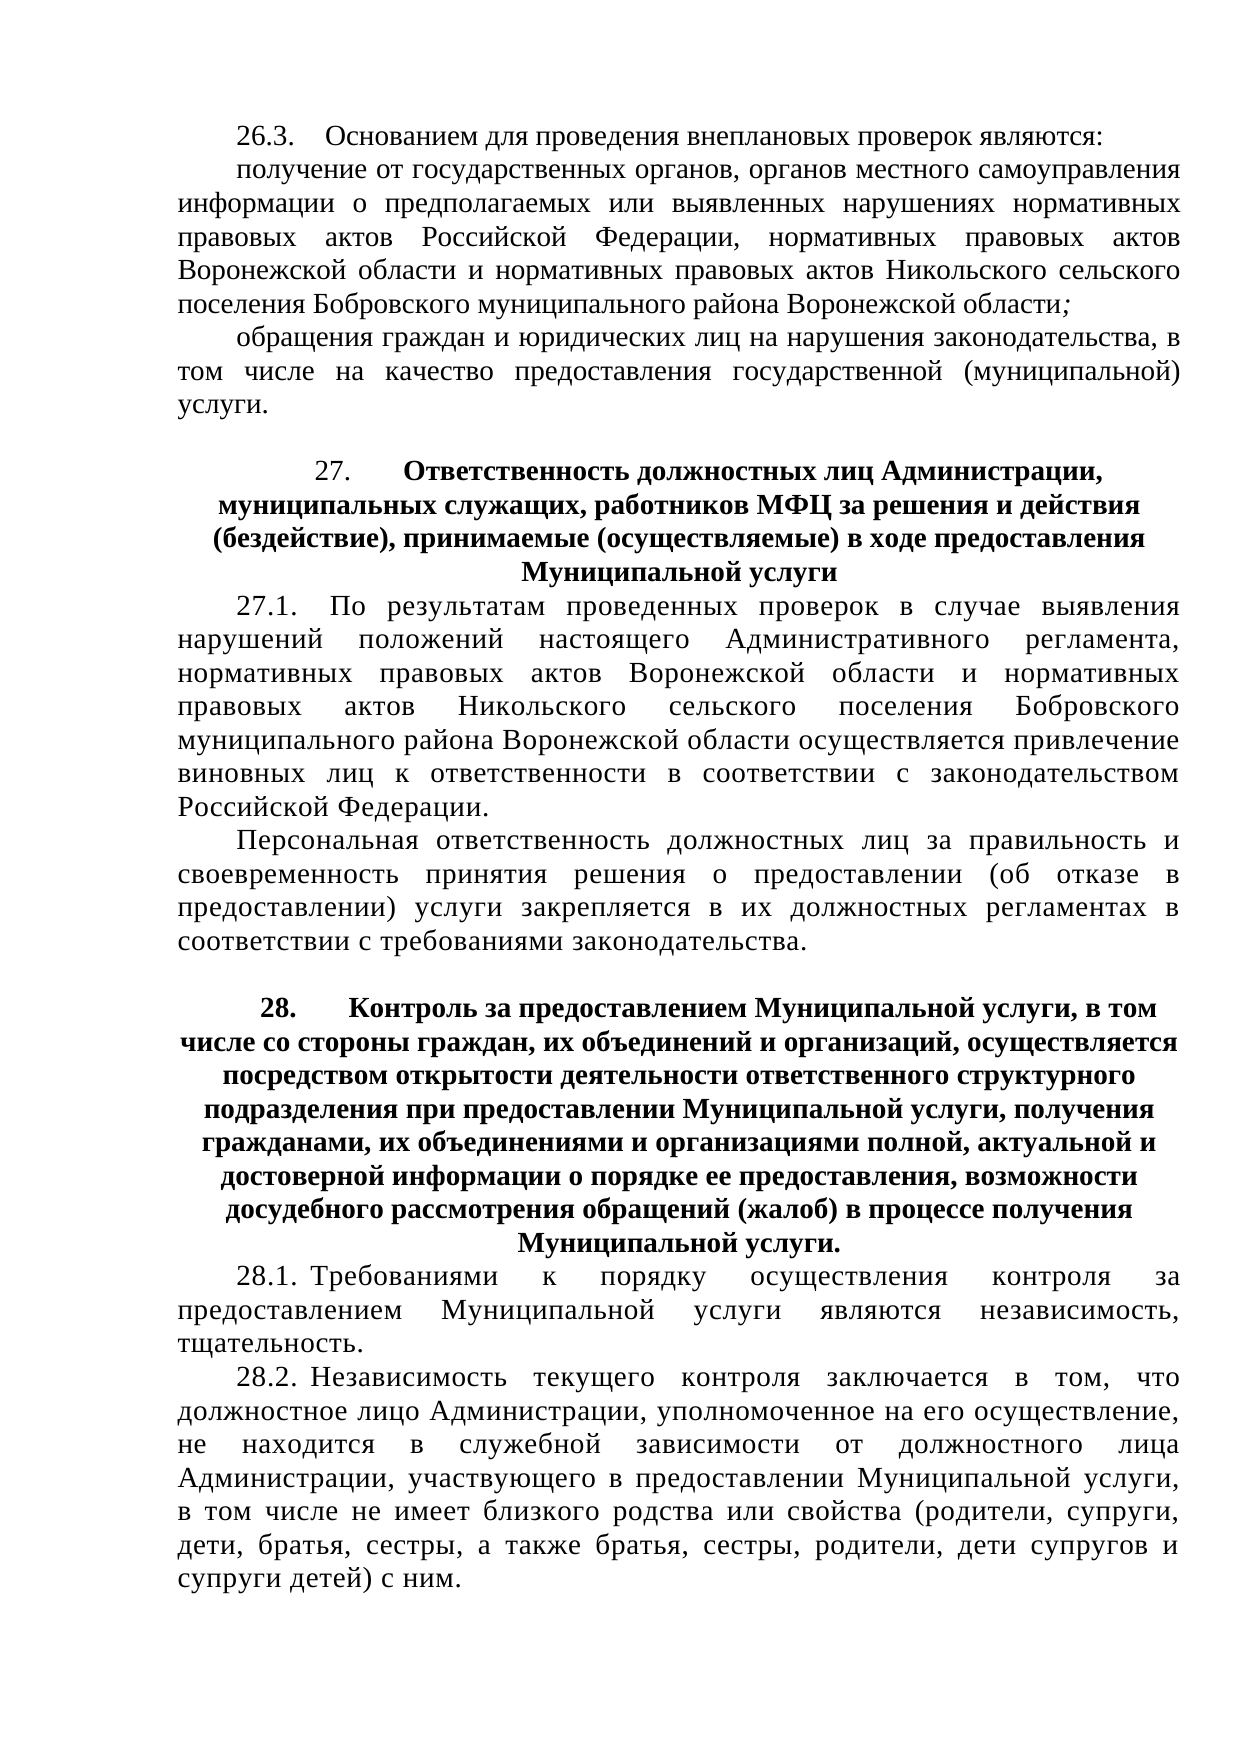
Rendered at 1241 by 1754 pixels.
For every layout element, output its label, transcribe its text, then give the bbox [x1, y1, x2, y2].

text Персональная ответственность должностных лиц за правильность и своевременность принятия решения о предоставлении (об отказе в предоставлении) услуги закрепляется в их должностных регламентах в соответствии с требованиями законодательства. [177, 822, 1181, 957]
list Ответственность должностных лиц Администрации, муниципальных служащих, работников МФЦ за решения и действия (бездействие), принимаемые (осуществляемые) в ходе предоставления Муниципальной услуги [177, 453, 1181, 588]
list Требованиями к порядку осуществления контроля за предоставлением Муниципальной услуги являются независимость, тщательность. [177, 1258, 1181, 1359]
list По результатам проведенных проверок в случае выявления нарушений положений настоящего Административного регламента, нормативных правовых актов Воронежской области и нормативных правовых актов Никольского сельского поселения Бобровского муниципального района Воронежской области осуществляется привлечение виновных лиц к ответственности в соответствии с законодательством Российской Федерации. [177, 588, 1181, 822]
list Независимость текущего контроля заключается в том, что должностное лицо Администрации, уполномоченное на его осуществление, не находится в служебной зависимости от должностного лица Администрации, участвующего в предоставлении Муниципальной услуги, в том числе не имеет близкого родства или свойства (родители, супруги, дети, братья, сестры, а также братья, сестры, родители, дети супругов и супруги детей) с ним. [177, 1359, 1181, 1594]
list Основанием для проведения внеплановых проверок являются: [177, 118, 1181, 152]
list Контроль за предоставлением Муниципальной услуги, в том числе со стороны граждан, их объединений и организаций, осуществляется посредством открытости деятельности ответственного структурного подразделения при предоставлении Муниципальной услуги, получения гражданами, их объединениями и организациями полной, актуальной и достоверной информации о порядке ее предоставления, возможности досудебного рассмотрения обращений (жалоб) в процессе получения Муниципальной услуги. [177, 990, 1181, 1258]
text получение от государственных органов, органов местного самоуправления информации о предполагаемых или выявленных нарушениях нормативных правовых актов Российской Федерации, нормативных правовых актов Воронежской области и нормативных правовых актов Никольского сельского поселения Бобровского муниципального района Воронежской области; [177, 152, 1181, 319]
text обращения граждан и юридических лиц на нарушения законодательства, в том числе на качество предоставления государственной (муниципальной) услуги. [177, 319, 1181, 420]
